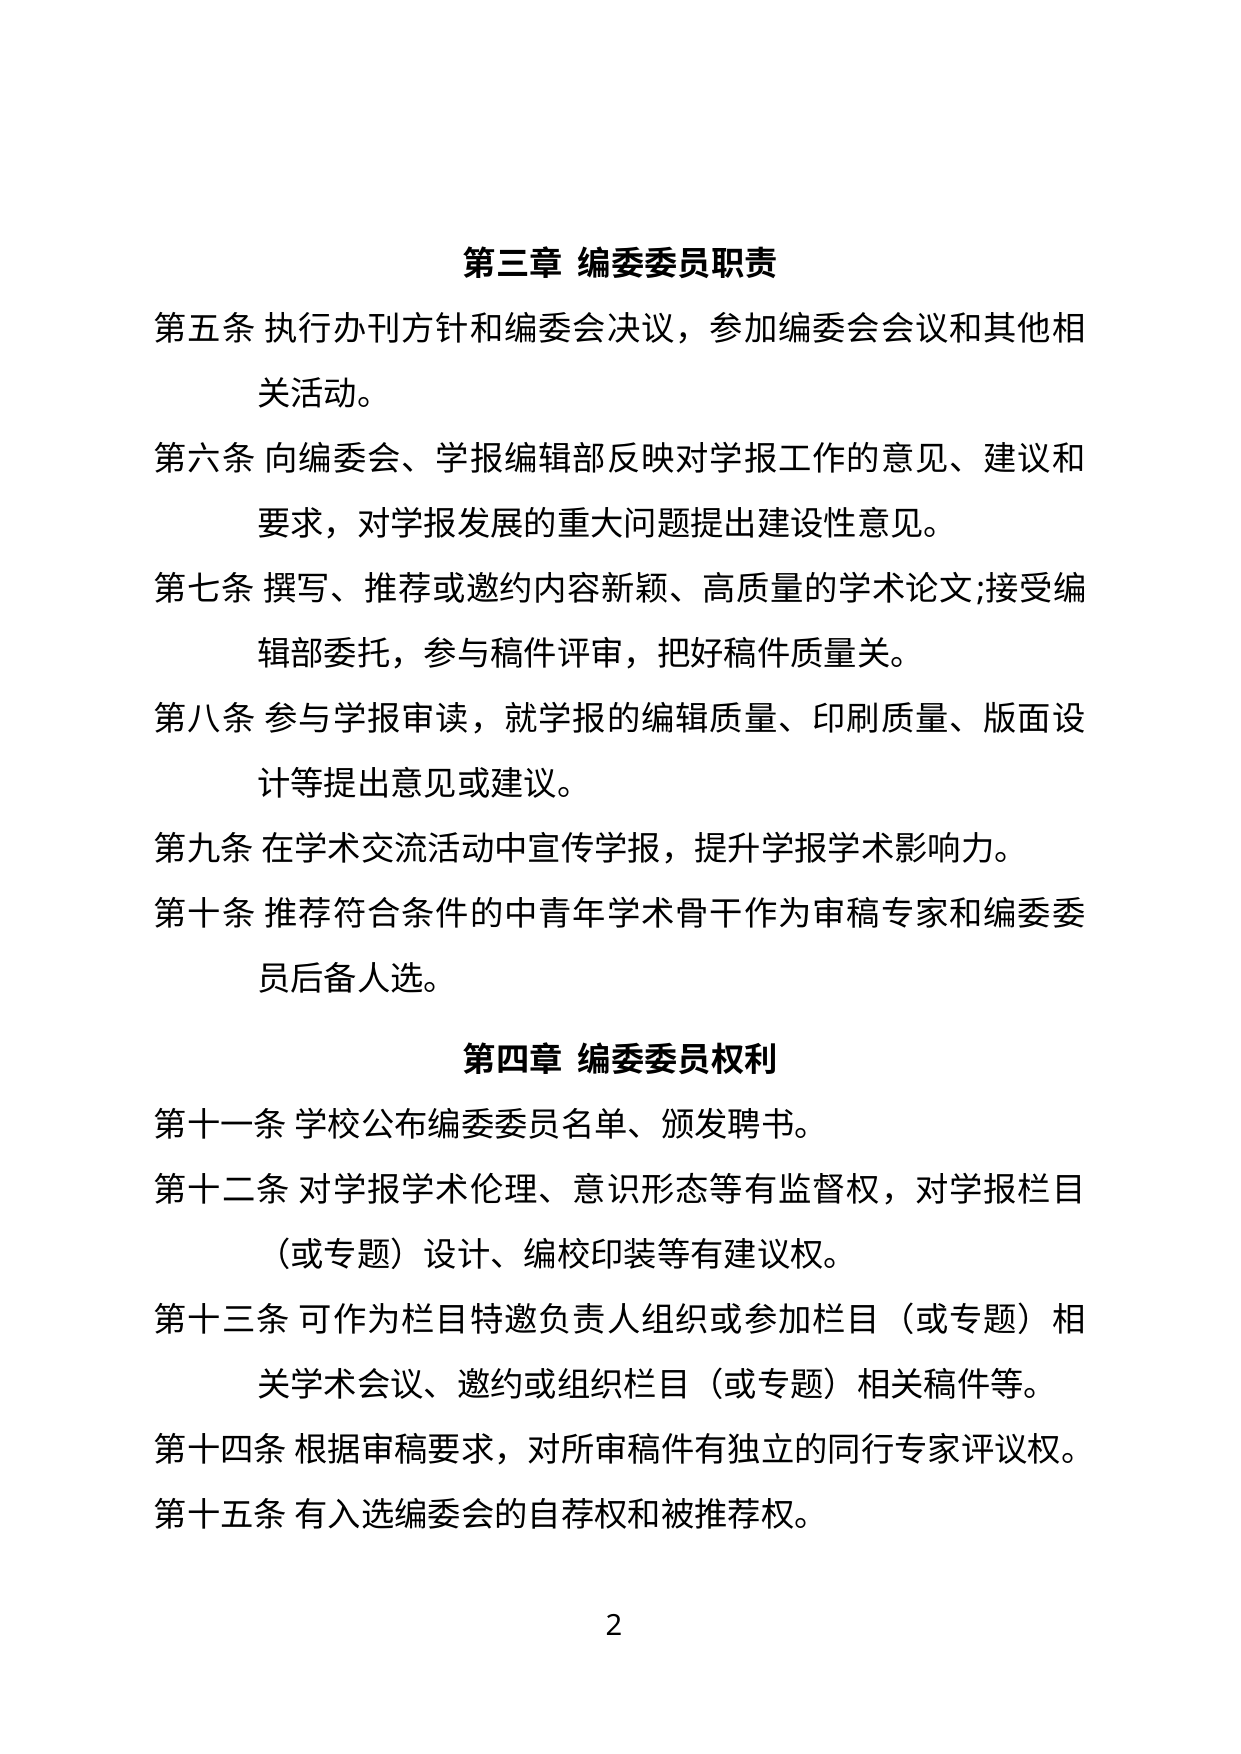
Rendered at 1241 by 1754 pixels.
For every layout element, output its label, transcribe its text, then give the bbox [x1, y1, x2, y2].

text 第六条 向编委会、学报编辑部反映对学报工作的意见、建议和要求，对学报发展的重大问题提出建设性意见。 [153, 423, 1087, 553]
text 第五条 执行办刊方针和编委会决议，参加编委会会议和其他相关活动。 [153, 293, 1087, 423]
text 第三章 编委委员职责 [153, 228, 1087, 293]
text 第四章 编委委员权利 [153, 1025, 1087, 1090]
text 第十二条 对学报学术伦理、意识形态等有监督权，对学报栏目（或专题）设计、编校印装等有建议权。 [153, 1155, 1087, 1285]
text 第十三条 可作为栏目特邀负责人组织或参加栏目（或专题）相关学术会议、邀约或组织栏目（或专题）相关稿件等。 [153, 1285, 1087, 1415]
text 第九条 在学术交流活动中宣传学报，提升学报学术影响力。 [153, 813, 1087, 878]
text 第十条 推荐符合条件的中青年学术骨干作为审稿专家和编委委员后备人选。 [153, 878, 1087, 1008]
text 第八条 参与学报审读，就学报的编辑质量、印刷质量、版面设计等提出意见或建议。 [153, 683, 1087, 813]
text 第十四条 根据审稿要求，对所审稿件有独立的同行专家评议权。 [153, 1415, 1087, 1480]
text 第七条 撰写、推荐或邀约内容新颖、高质量的学术论文;接受编辑部委托，参与稿件评审，把好稿件质量关。 [153, 553, 1087, 683]
text 第十五条 有入选编委会的自荐权和被推荐权。 [153, 1480, 1087, 1545]
text 第十一条 学校公布编委委员名单、颁发聘书。 [153, 1090, 1087, 1155]
